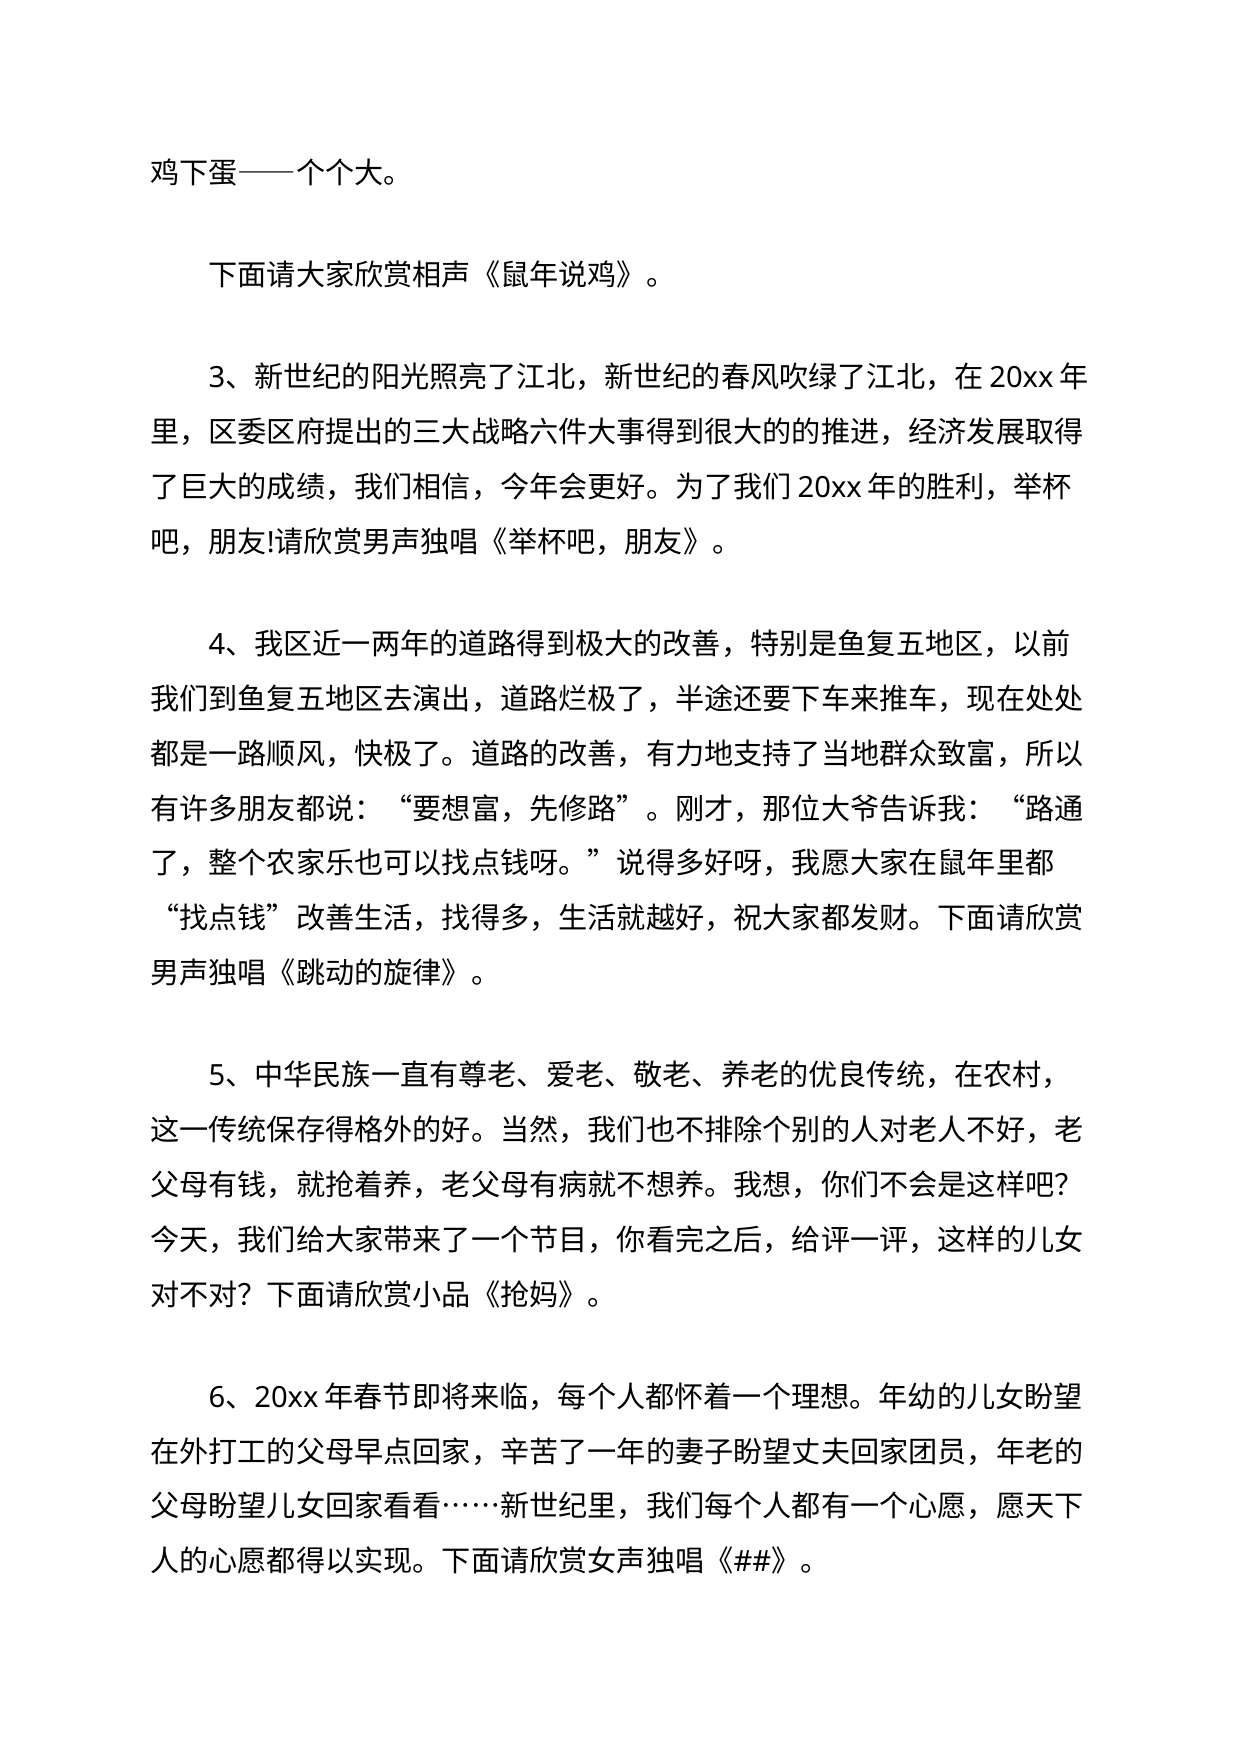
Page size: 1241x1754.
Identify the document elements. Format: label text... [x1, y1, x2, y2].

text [150, 150, 1090, 192]
text 5、中华民族一直有尊老、爱老、敬老、养老的优良传统，在农村，这一传统保存得格外的好。当然，我们也不排除个别的人对老人不好，老父母有钱，就抢着养，老父母有病就不想养。我想，你们不会是这样吧？今天，我们给大家带来了一个节目，你看完之后，给评一评，这样的儿女对不对？下面请欣赏小品《抢妈》。 [150, 1052, 1090, 1314]
text 4、我区近一两年的道路得到极大的改善，特别是鱼复五地区，以前我们到鱼复五地区去演出，道路烂极了，半途还要下车来推车，现在处处都是一路顺风，快极了。道路的改善，有力地支持了当地群众致富，所以有许多朋友都说：“要想富，先修路”。刚才，那位大爷告诉我：“路通了，整个农家乐也可以找点钱呀。”说得多好呀，我愿大家在鼠年里都“找点钱”改善生活，找得多，生活就越好，祝大家都发财。下面请欣赏男声独唱《跳动的旋律》。 [150, 620, 1090, 992]
text 6、20xx年春节即将来临，每个人都怀着一个理想。年幼的儿女盼望在外打工的父母早点回家，辛苦了一年的妻子盼望丈夫回家团员，年老的父母盼望儿女回家看看……新世纪里，我们每个人都有一个心愿，愿天下人的心愿都得以实现。下面请欣赏女声独唱《##》。 [150, 1373, 1090, 1580]
text 3、新世纪的阳光照亮了江北，新世纪的春风吹绿了江北，在20xx年里，区委区府提出的三大战略六件大事得到很大的的推进，经济发展取得了巨大的成绩，我们相信，今年会更好。为了我们20xx年的胜利，举杯吧，朋友!请欣赏男声独唱《举杯吧，朋友》。 [150, 353, 1090, 561]
text 下面请大家欣赏相声《鼠年说鸡》。 [150, 252, 1090, 294]
